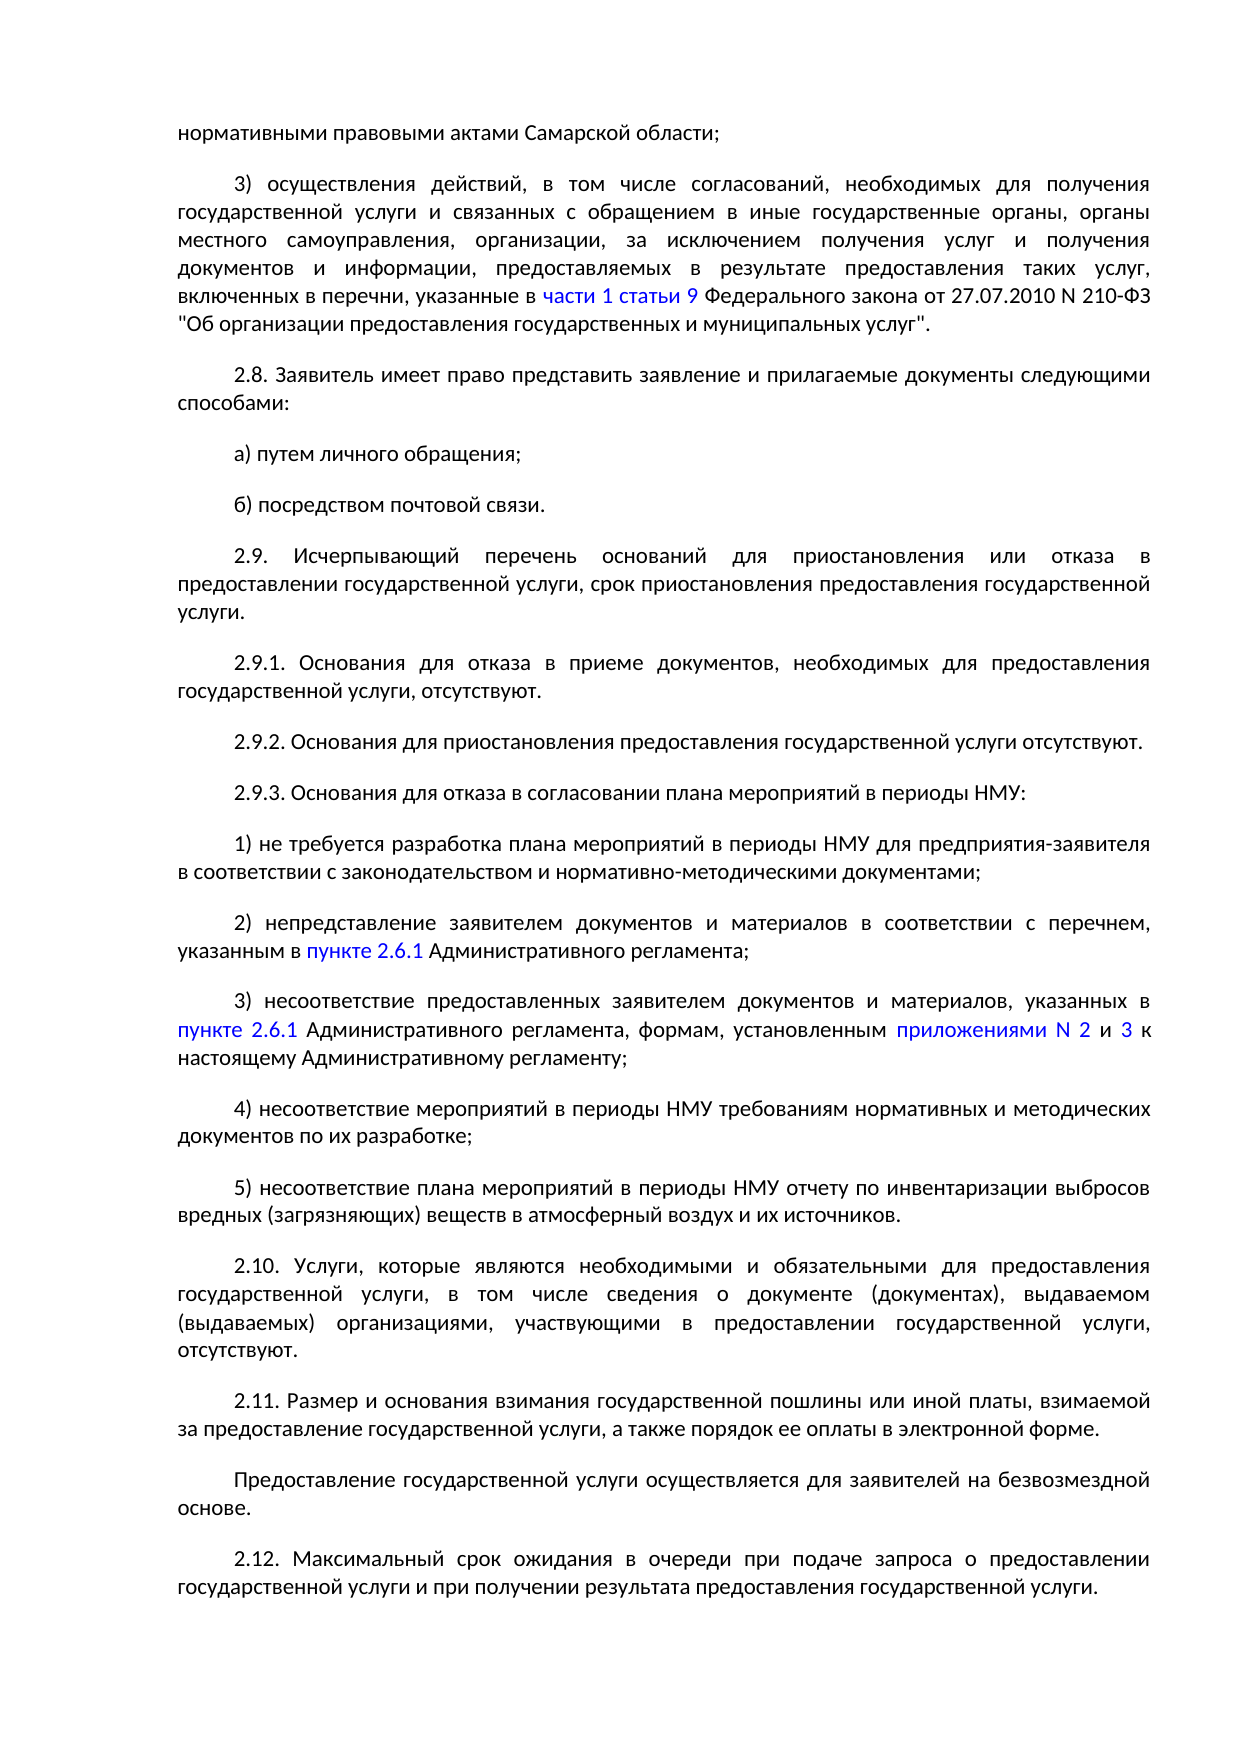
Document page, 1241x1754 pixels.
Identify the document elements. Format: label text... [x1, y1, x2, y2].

text 2.8. Заявитель имеет право представить заявление и прилагаемые документы следующими способами: [177, 360, 1152, 416]
text 3) несоответствие предоставленных заявителем документов и материалов, указанных в пункте 2.6.1 Административного регламента, формам, установленным приложениями N 2 и 3 к настоящему Административному регламенту; [177, 987, 1152, 1071]
text Предоставление государственной услуги осуществляется для заявителей на безвозмездной основе. [177, 1466, 1152, 1522]
text 3) осуществления действий, в том числе согласований, необходимых для получения государственной услуги и связанных с обращением в иные государственные органы, органы местного самоуправления, организации, за исключением получения услуг и получения документов и информации, предоставляемых в результате предоставления таких услуг, включенных в перечни, указанные в части 1 статьи 9 Федерального закона от 27.07.2010 N 210-ФЗ "Об организации предоставления государственных и муниципальных услуг". [177, 169, 1152, 337]
text 1) не требуется разработка плана мероприятий в периоды НМУ для предприятия-заявителя в соответствии с законодательством и нормативно-методическими документами; [177, 829, 1152, 885]
text 2.9.2. Основания для приостановления предоставления государственной услуги отсутствуют. [177, 727, 1152, 755]
text 2.9.3. Основания для отказа в согласовании плана мероприятий в периоды НМУ: [177, 778, 1152, 806]
text 2.9. Исчерпывающий перечень оснований для приостановления или отказа в предоставлении государственной услуги, срок приостановления предоставления государственной услуги. [177, 541, 1152, 625]
text 2) непредставление заявителем документов и материалов в соответствии с перечнем, указанным в пункте 2.6.1 Административного регламента; [177, 908, 1152, 964]
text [177, 118, 1152, 146]
text а) путем личного обращения; [177, 439, 1152, 467]
text 2.10. Услуги, которые являются необходимыми и обязательными для предоставления государственной услуги, в том числе сведения о документе (документах), выдаваемом (выдаваемых) организациями, участвующими в предоставлении государственной услуги, отсутствуют. [177, 1252, 1152, 1364]
text 5) несоответствие плана мероприятий в периоды НМУ отчету по инвентаризации выбросов вредных (загрязняющих) веществ в атмосферный воздух и их источников. [177, 1173, 1152, 1229]
text 2.11. Размер и основания взимания государственной пошлины или иной платы, взимаемой за предоставление государственной услуги, а также порядок ее оплаты в электронной форме. [177, 1387, 1152, 1443]
text 2.12. Максимальный срок ожидания в очереди при подаче запроса о предоставлении государственной услуги и при получении результата предоставления государственной услуги. [177, 1544, 1152, 1601]
text б) посредством почтовой связи. [177, 490, 1152, 518]
text 2.9.1. Основания для отказа в приеме документов, необходимых для предоставления государственной услуги, отсутствуют. [177, 648, 1152, 704]
text 4) несоответствие мероприятий в периоды НМУ требованиям нормативных и методических документов по их разработке; [177, 1094, 1152, 1150]
